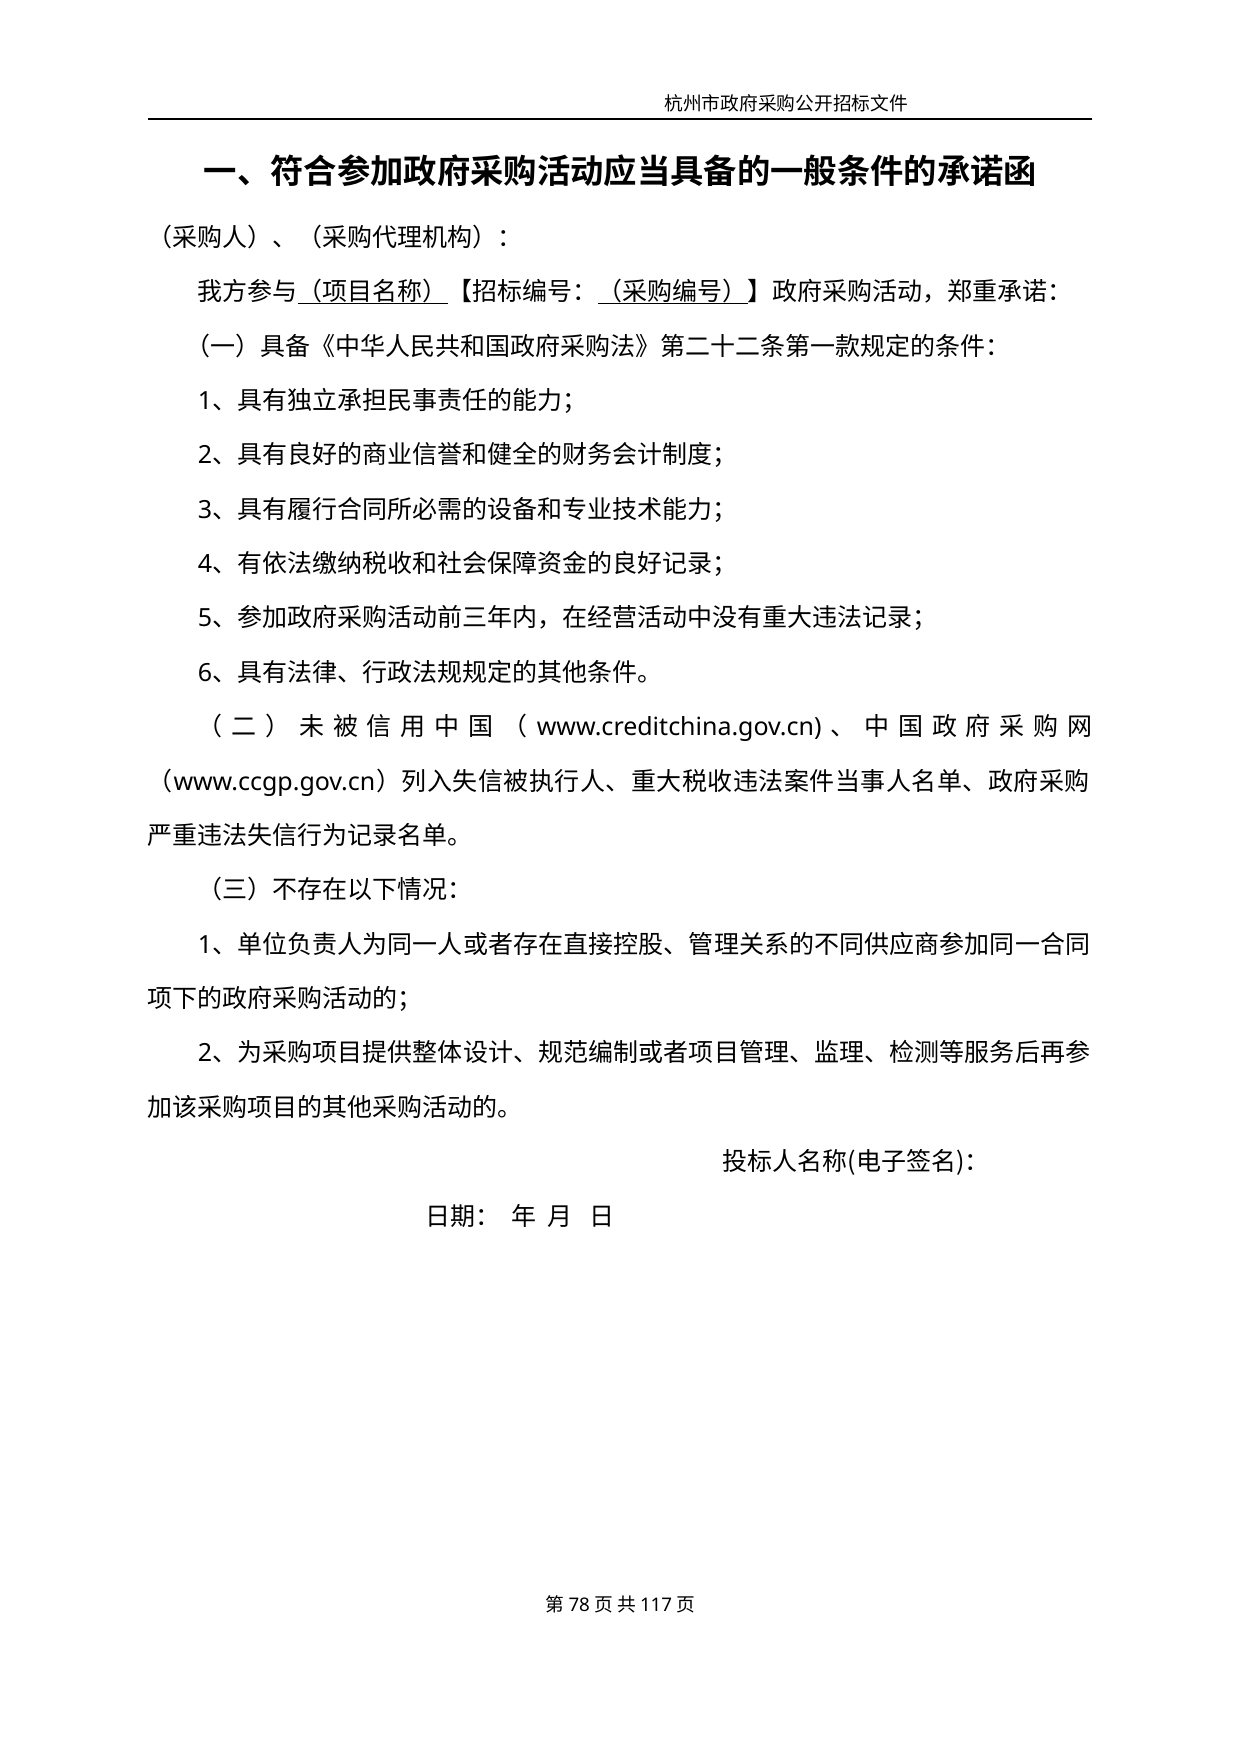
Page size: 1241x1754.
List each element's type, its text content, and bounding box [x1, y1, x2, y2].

text 2、具有良好的商业信誉和健全的财务会计制度； [148, 435, 1092, 471]
text 3、具有履行合同所必需的设备和专业技术能力； [148, 489, 1092, 525]
text （采购人）、（采购代理机构）： [148, 217, 1092, 253]
text 2、为采购项目提供整体设计、规范编制或者项目管理、监理、检测等服务后再参加该采购项目的其他采购活动的。 [148, 1033, 1092, 1123]
text （二）未被信用中国（www.creditchina.gov.cn)、中国政府采购网（www.ccgp.gov.cn）列入失信被执行人、重大税收违法案件当事人名单、政府采购严重违法失信行为记录名单。 [148, 707, 1092, 852]
text 日期： 年 月 日 [148, 1196, 1092, 1232]
text （一）具备《中华人民共和国政府采购法》第二十二条第一款规定的条件： [148, 326, 1092, 362]
text 4、有依法缴纳税收和社会保障资金的良好记录； [148, 543, 1092, 580]
text 投标人名称(电子签名)： [148, 1142, 1092, 1178]
subtitle 一、符合参加政府采购活动应当具备的一般条件的承诺函 [148, 145, 1092, 193]
text 1、单位负责人为同一人或者存在直接控股、管理关系的不同供应商参加同一合同项下的政府采购活动的； [148, 924, 1092, 1015]
text 1、具有独立承担民事责任的能力； [148, 380, 1092, 417]
text 6、具有法律、行政法规规定的其他条件。 [148, 652, 1092, 688]
text 5、参加政府采购活动前三年内，在经营活动中没有重大违法记录； [148, 598, 1092, 634]
text 我方参与（项目名称）【招标编号：（采购编号）】政府采购活动，郑重承诺： [148, 272, 1092, 308]
text （三）不存在以下情况： [148, 870, 1092, 906]
